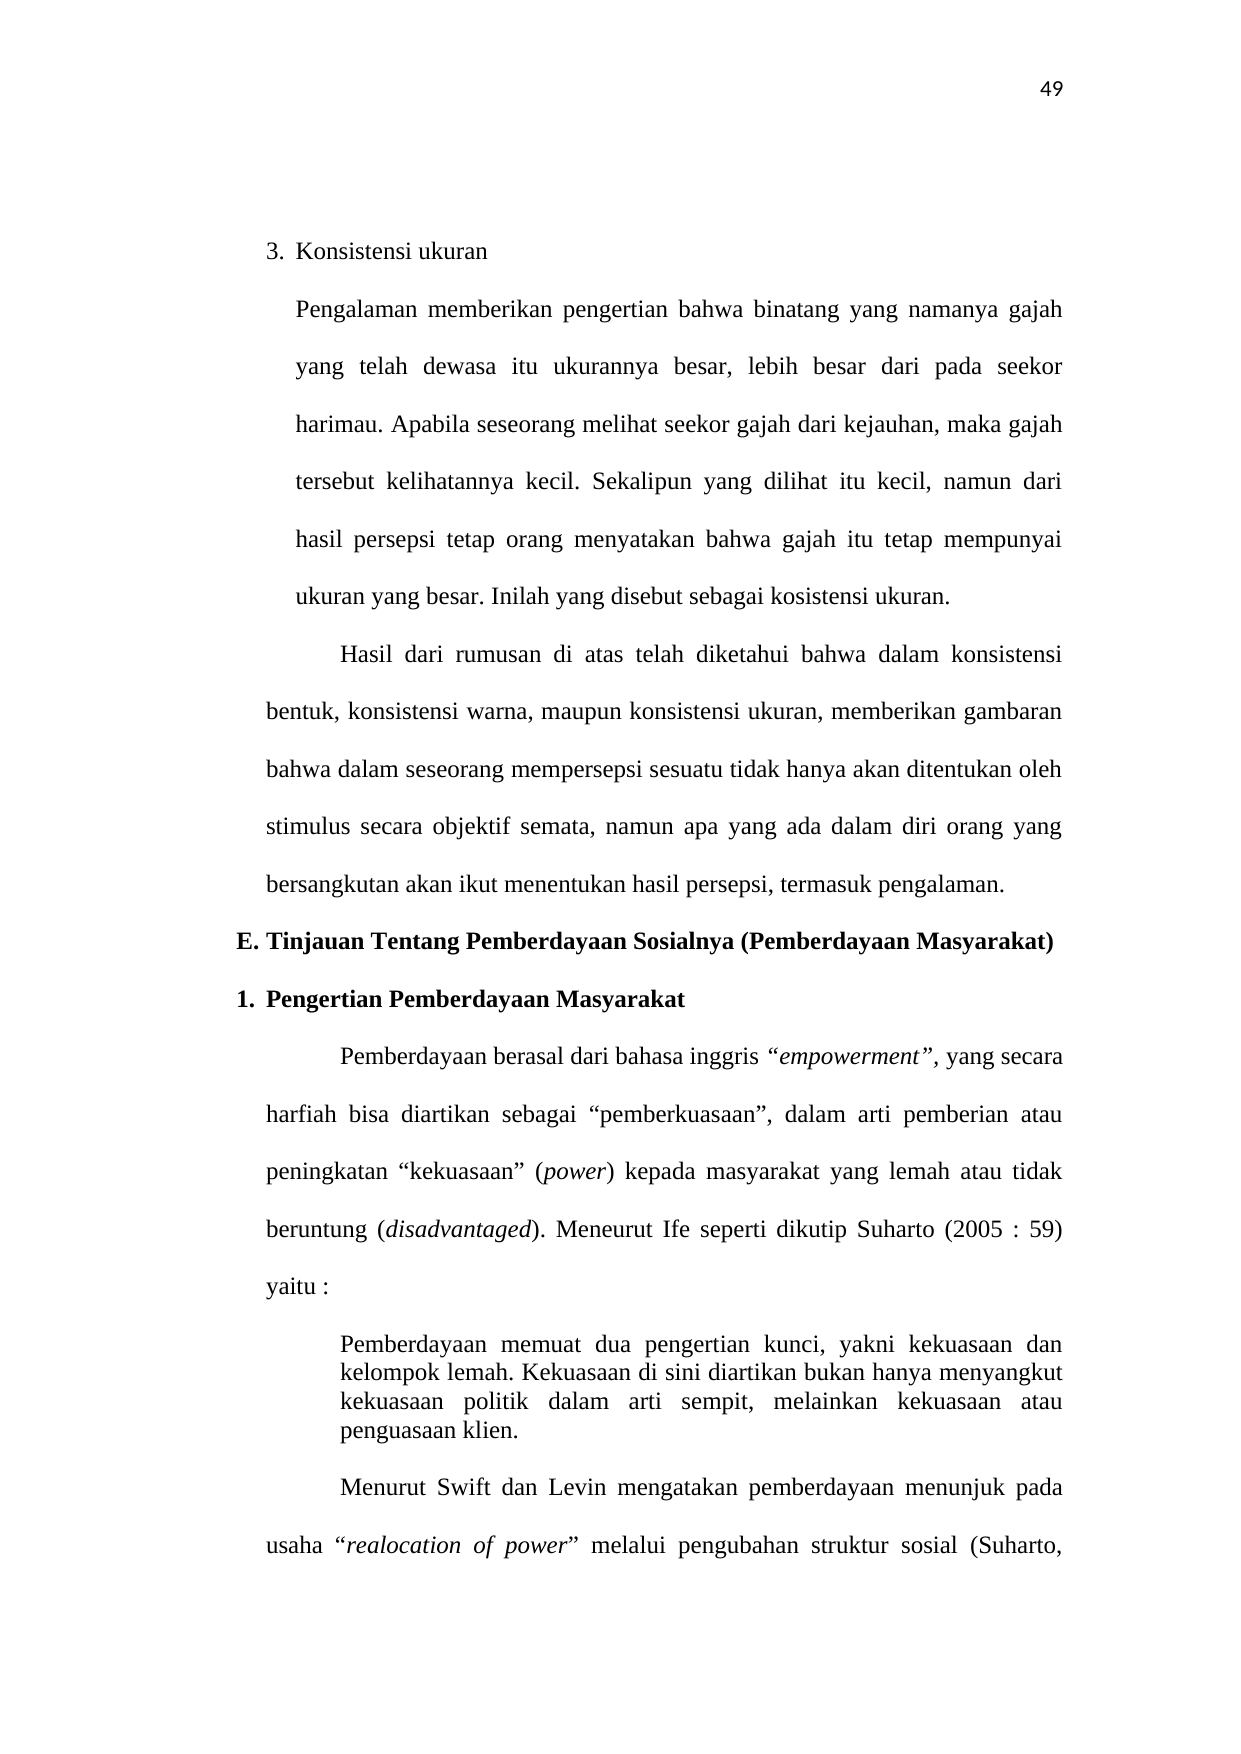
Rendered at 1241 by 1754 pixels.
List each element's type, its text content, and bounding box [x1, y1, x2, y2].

list Pemberdayaan memuat dua pengertian kunci, yakni kekuasaan dan kelompok lemah. Kekuasaan di sini diartikan bukan hanya menyangkut kekuasaan politik dalam arti sempit, melainkan kekuasaan atau penguasaan klien. [340, 1329, 1063, 1444]
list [266, 1472, 1063, 1559]
list Hasil dari rumusan di atas telah diketahui bahwa dalam konsistensi bentuk, konsistensi warna, maupun konsistensi ukuran, memberikan gambaran bahwa dalam seseorang mempersepsi sesuatu tidak hanya akan ditentukan oleh stimulus secara objektif semata, namun apa yang ada dalam diri orang yang bersangkutan akan ikut menentukan hasil persepsi, termasuk pengalaman. [266, 639, 1063, 897]
list Pengalaman memberikan pengertian bahwa binatang yang namanya gajah yang telah dewasa itu ukurannya besar, lebih besar dari pada seekor harimau. Apabila seseorang melihat seekor gajah dari kejauhan, maka gajah tersebut kelihatannya kecil. Sekalipun yang dilihat itu kecil, namun dari hasil persepsi tetap orang menyatakan bahwa gajah itu tetap mempunyai ukuran yang besar. Inilah yang disebut sebagai kosistensi ukuran. [295, 294, 1063, 610]
list Pengertian Pemberdayaan Masyarakat [236, 984, 1063, 1012]
list Pemberdayaan berasal dari bahasa inggris “empowerment”, yang secara harfiah bisa diartikan sebagai “pemberkuasaan”, dalam arti pemberian atau peningkatan “kekuasaan” (power) kepada masyarakat yang lemah atau tidak beruntung (disadvantaged). Meneurut Ife seperti dikutip Suharto (2005 : 59) yaitu : [266, 1041, 1063, 1300]
list Konsistensi ukuran [266, 236, 1063, 265]
list Tinjauan Tentang Pemberdayaan Sosialnya (Pemberdayaan Masyarakat) [236, 926, 1063, 955]
